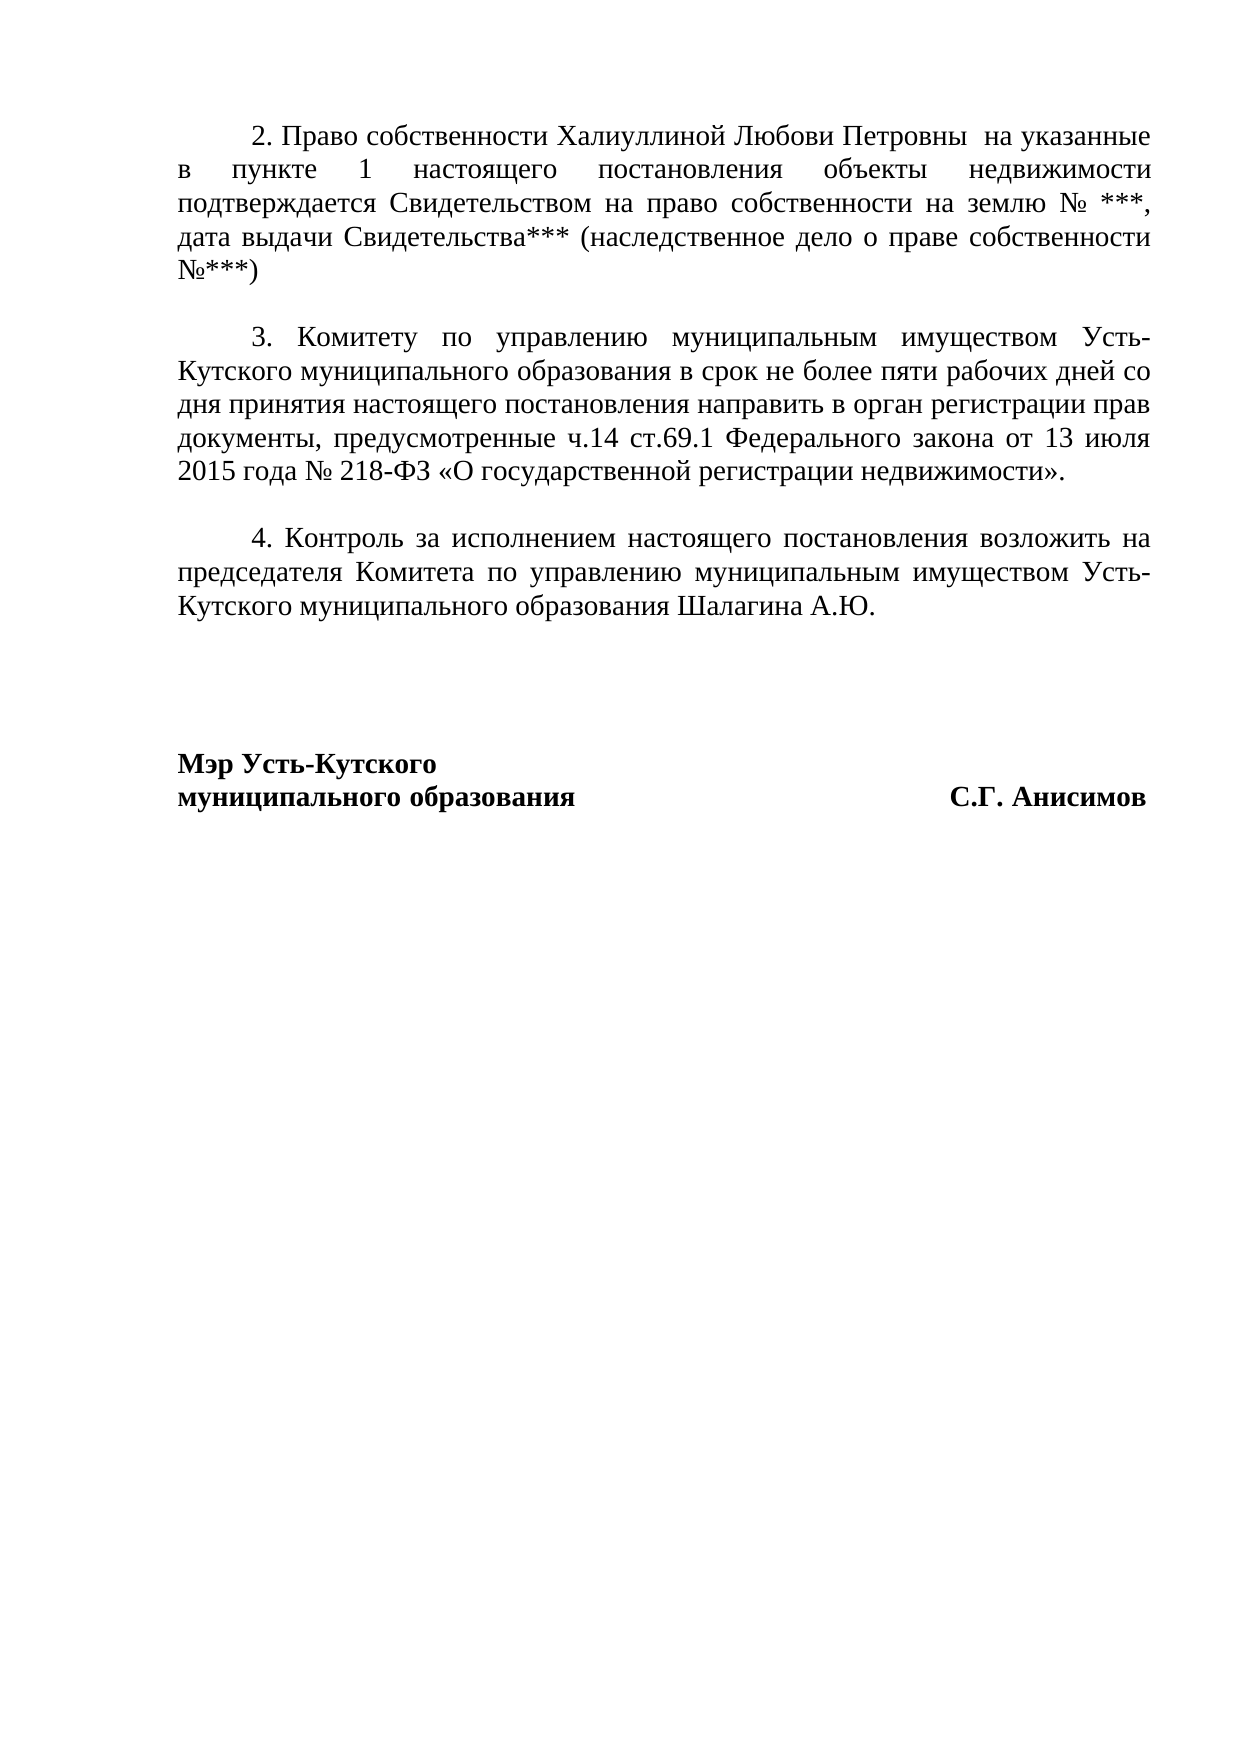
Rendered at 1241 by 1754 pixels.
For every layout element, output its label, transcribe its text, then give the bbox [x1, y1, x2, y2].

text Мэр Усть-Кутского [177, 746, 1152, 779]
text 3. Комитету по управлению муниципальным имуществом Усть-Кутского муниципального образования в срок не более пяти рабочих дней со дня принятия настоящего постановления направить в орган регистрации прав документы, предусмотренные ч.14 ст.69.1 Федерального закона от 13 июля 2015 года № 218-ФЗ «О государственной регистрации недвижимости». [177, 319, 1152, 487]
text 2. Право собственности Халиуллиной Любови Петровны на указанные в пункте 1 настоящего постановления объекты недвижимости подтверждается Свидетельством на право собственности на землю № ***, дата выдачи Свидетельства*** (наследственное дело о праве собственности №***) [177, 118, 1152, 286]
text 4. Контроль за исполнением настоящего постановления возложить на председателя Комитета по управлению муниципальным имуществом Усть-Кутского муниципального образования Шалагина А.Ю. [177, 521, 1152, 621]
text муниципального образования С.Г. Анисимов [177, 779, 1152, 837]
